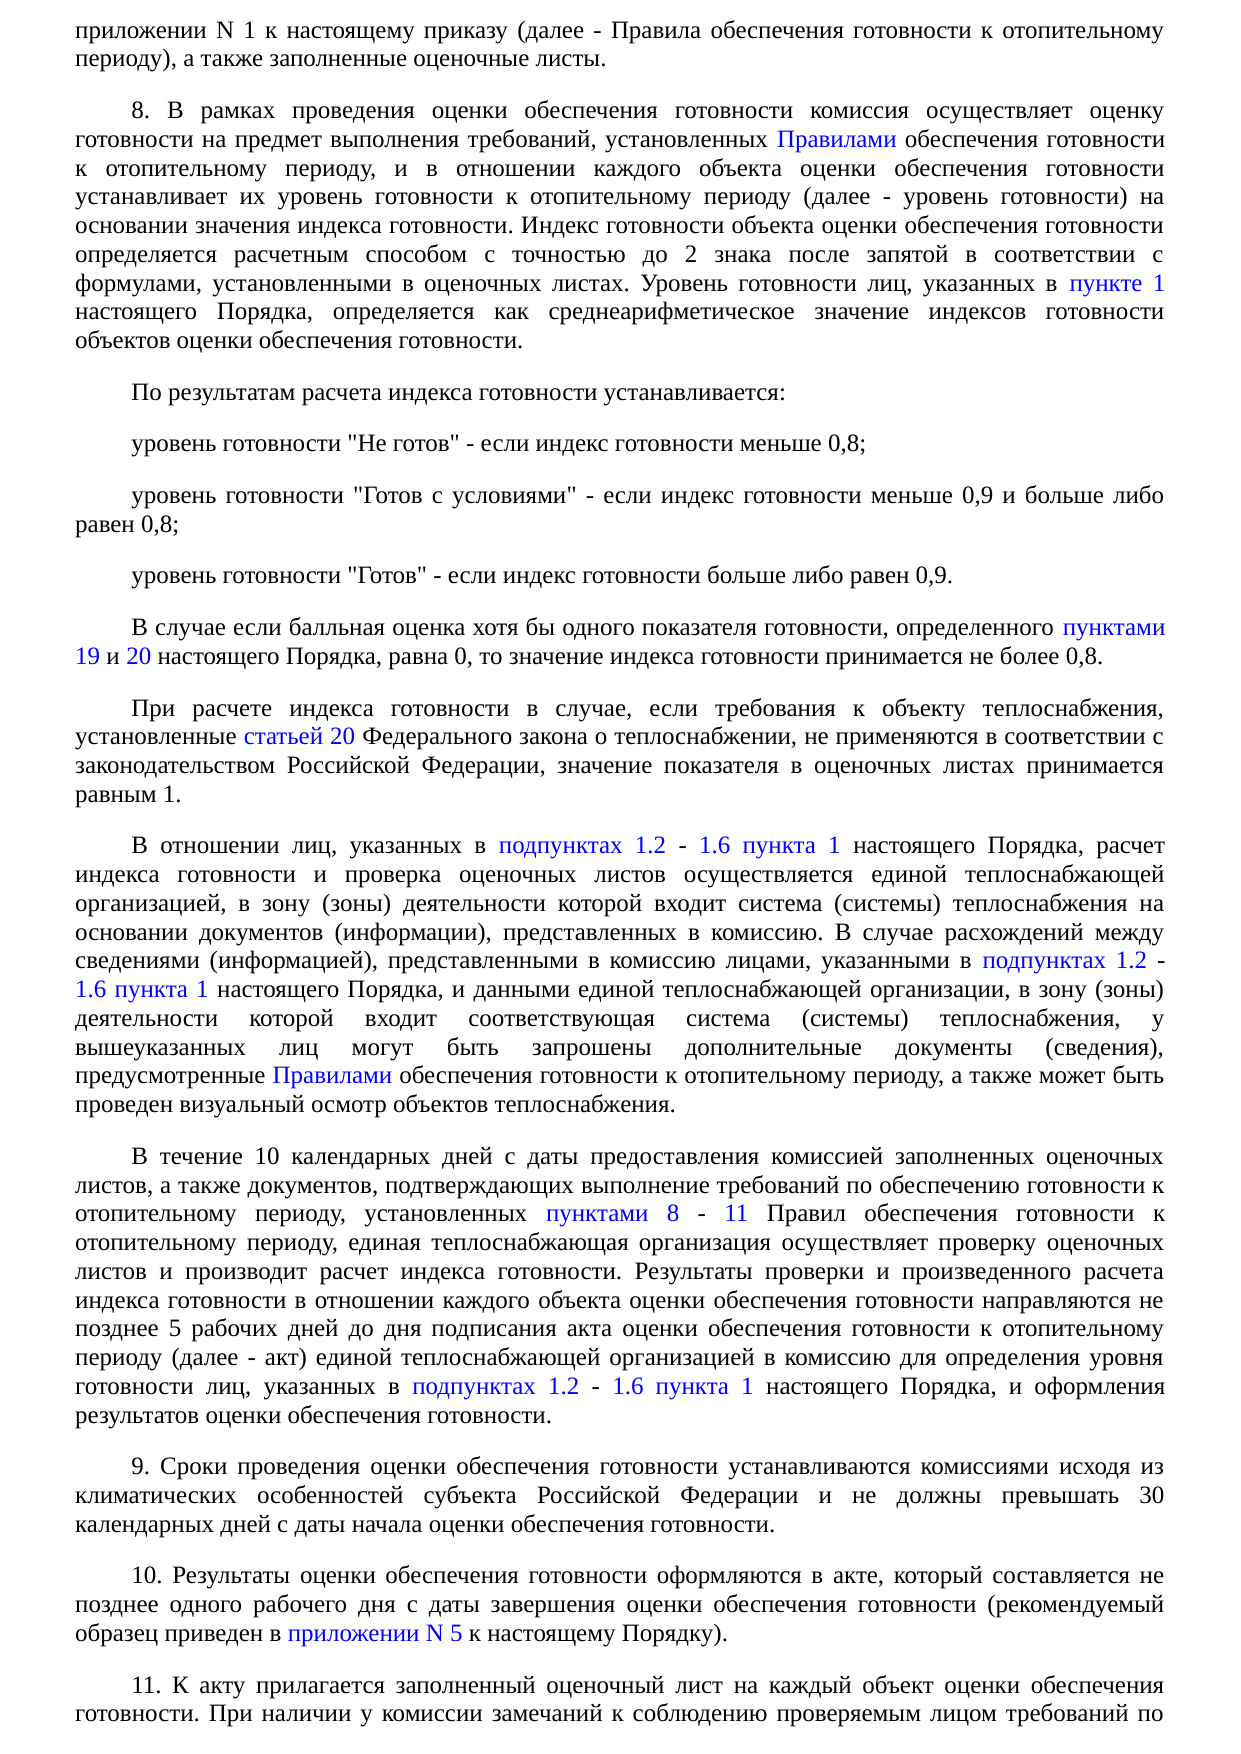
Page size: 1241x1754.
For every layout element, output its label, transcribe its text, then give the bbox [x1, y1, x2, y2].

text 10. Результаты оценки обеспечения готовности оформляются в акте, который составляется не позднее одного рабочего дня с даты завершения оценки обеспечения готовности (рекомендуемый образец приведен в приложении N 5 к настоящему Порядку). [75, 1561, 1165, 1647]
text уровень готовности "Не готов" - если индекс готовности меньше 0,8; [75, 428, 1165, 457]
text 8. В рамках проведения оценки обеспечения готовности комиссия осуществляет оценку готовности на предмет выполнения требований, установленных Правилами обеспечения готовности к отопительному периоду, и в отношении каждого объекта оценки обеспечения готовности устанавливает их уровень готовности к отопительному периоду (далее - уровень готовности) на основании значения индекса готовности. Индекс готовности объекта оценки обеспечения готовности определяется расчетным способом с точностью до 2 знака после запятой в соответствии с формулами, установленными в оценочных листах. Уровень готовности лиц, указанных в пункте 1 настоящего Порядка, определяется как среднеарифметическое значение индексов готовности объектов оценки обеспечения готовности. [75, 95, 1165, 354]
text В случае если балльная оценка хотя бы одного показателя готовности, определенного пунктами 19 и 20 настоящего Порядка, равна 0, то значение индекса готовности принимается не более 0,8. [75, 612, 1165, 670]
text В отношении лиц, указанных в подпунктах 1.2 - 1.6 пункта 1 настоящего Порядка, расчет индекса готовности и проверка оценочных листов осуществляется единой теплоснабжающей организацией, в зону (зоны) деятельности которой входит система (системы) теплоснабжения на основании документов (информации), представленных в комиссию. В случае расхождений между сведениями (информацией), представленными в комиссию лицами, указанными в подпунктах 1.2 - 1.6 пункта 1 настоящего Порядка, и данными единой теплоснабжающей организации, в зону (зоны) деятельности которой входит соответствующая система (системы) теплоснабжения, у вышеуказанных лиц могут быть запрошены дополнительные документы (сведения), предусмотренные Правилами обеспечения готовности к отопительному периоду, а также может быть проведен визуальный осмотр объектов теплоснабжения. [75, 831, 1165, 1118]
text При расчете индекса готовности в случае, если требования к объекту теплоснабжения, установленные статьей 20 Федерального закона о теплоснабжении, не применяются в соответствии с законодательством Российской Федерации, значение показателя в оценочных листах принимается равным 1. [75, 693, 1165, 808]
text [75, 15, 1165, 72]
text уровень готовности "Готов" - если индекс готовности больше либо равен 0,9. [75, 561, 1165, 589]
text уровень готовности "Готов с условиями" - если индекс готовности меньше 0,9 и больше либо равен 0,8; [75, 480, 1165, 538]
text В течение 10 календарных дней с даты предоставления комиссией заполненных оценочных листов, а также документов, подтверждающих выполнение требований по обеспечению готовности к отопительному периоду, установленных пунктами 8 - 11 Правил обеспечения готовности к отопительному периоду, единая теплоснабжающая организация осуществляет проверку оценочных листов и производит расчет индекса готовности. Результаты проверки и произведенного расчета индекса готовности в отношении каждого объекта оценки обеспечения готовности направляются не позднее 5 рабочих дней до дня подписания акта оценки обеспечения готовности к отопительному периоду (далее - акт) единой теплоснабжающей организацией в комиссию для определения уровня готовности лиц, указанных в подпунктах 1.2 - 1.6 пункта 1 настоящего Порядка, и оформления результатов оценки обеспечения готовности. [75, 1141, 1165, 1428]
text По результатам расчета индекса готовности устанавливается: [75, 377, 1165, 406]
text 9. Сроки проведения оценки обеспечения готовности устанавливаются комиссиями исходя из климатических особенностей субъекта Российской Федерации и не должны превышать 30 календарных дней с даты начала оценки обеспечения готовности. [75, 1451, 1165, 1538]
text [75, 1670, 1165, 1727]
